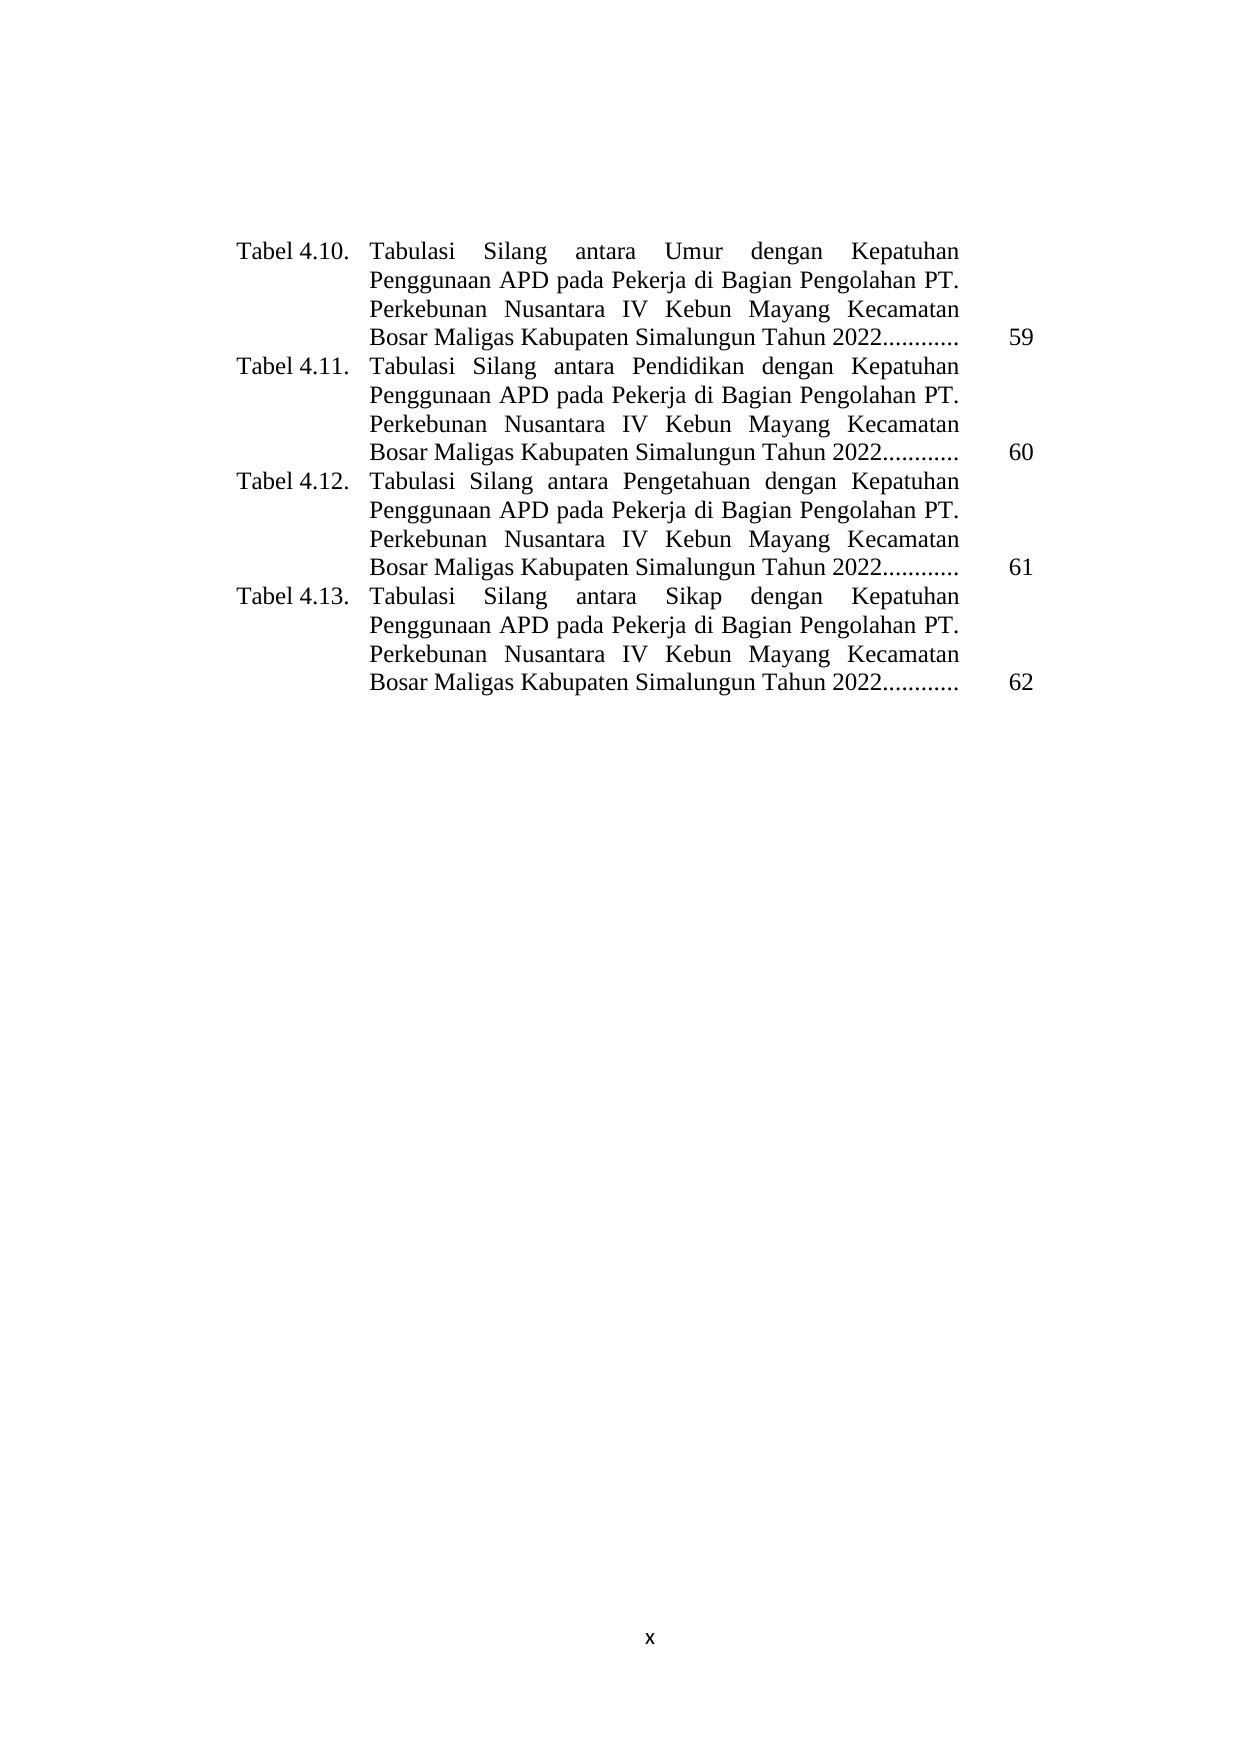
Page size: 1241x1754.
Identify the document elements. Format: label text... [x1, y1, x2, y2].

text Tabel 4.12. Tabulasi Silang antara Pengetahuan dengan Kepatuhan Penggunaan APD pada Pekerja di Bagian Pengolahan PT. Perkebunan Nusantara IV Kebun Mayang Kecamatan Bosar Maligas Kabupaten Simalungun Tahun 2022 61 [236, 466, 960, 581]
text Tabel 4.13. Tabulasi Silang antara Sikap dengan Kepatuhan Penggunaan APD pada Pekerja di Bagian Pengolahan PT. Perkebunan Nusantara IV Kebun Mayang Kecamatan Bosar Maligas Kabupaten Simalungun Tahun 2022 62 [236, 581, 960, 696]
text Tabel 4.10. Tabulasi Silang antara Umur dengan Kepatuhan Penggunaan APD pada Pekerja di Bagian Pengolahan PT. Perkebunan Nusantara IV Kebun Mayang Kecamatan Bosar Maligas Kabupaten Simalungun Tahun 2022 59 [236, 236, 960, 351]
text Tabel 4.11. Tabulasi Silang antara Pendidikan dengan Kepatuhan Penggunaan APD pada Pekerja di Bagian Pengolahan PT. Perkebunan Nusantara IV Kebun Mayang Kecamatan Bosar Maligas Kabupaten Simalungun Tahun 2022 60 [236, 351, 960, 466]
